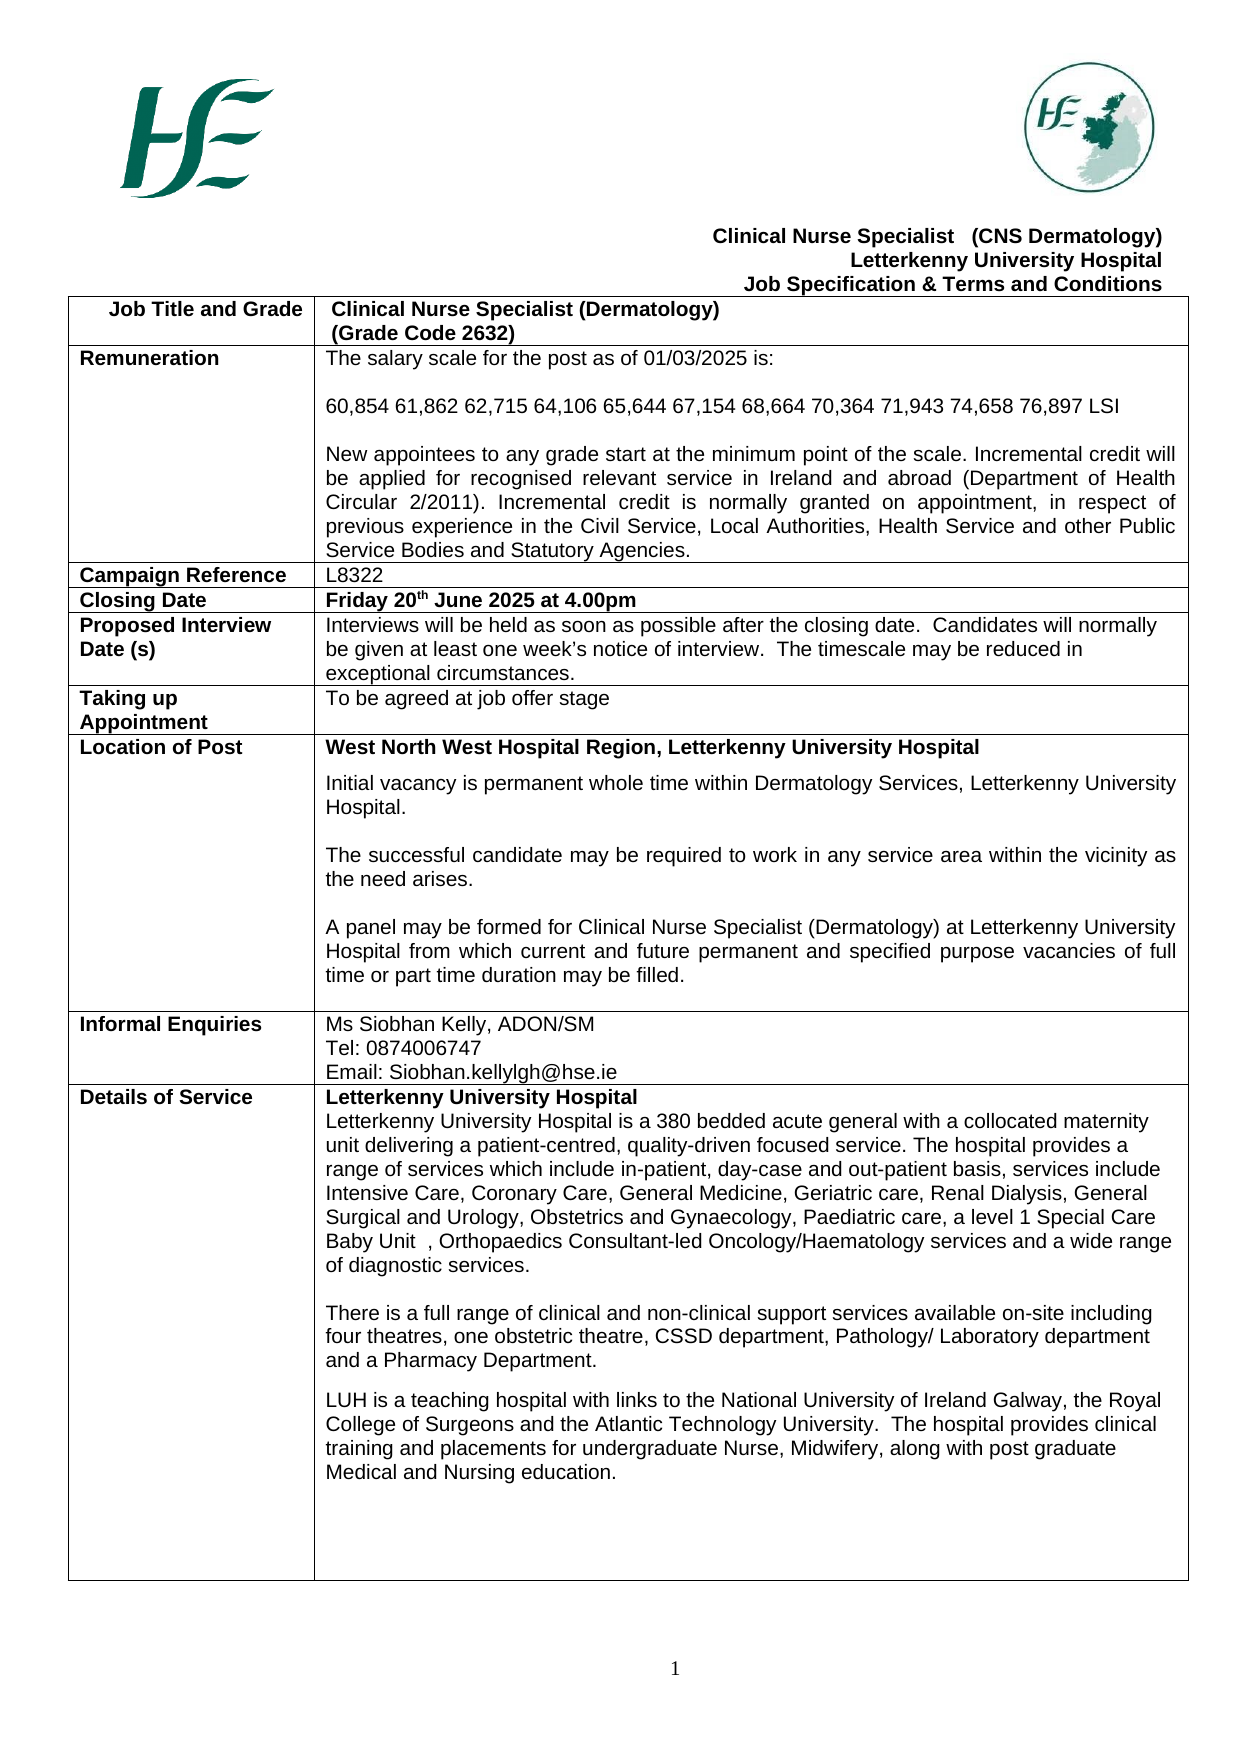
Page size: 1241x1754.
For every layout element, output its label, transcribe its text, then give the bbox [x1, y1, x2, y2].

table_header Job Title and Grade [69, 297, 314, 345]
table_cell Ms Siobhan Kelly, ADON/SM Tel: 0874006747 Email: Siobhan.kellylgh@hse.ie [315, 1012, 1188, 1084]
table_cell Friday 20th June 2025 at 4.00pm [315, 588, 1188, 612]
text Letterkenny University Hospital [187, 248, 1162, 272]
table_header Clinical Nurse Specialist (Dermatology) (Grade Code 2632) [315, 297, 1188, 345]
table_cell Closing Date [69, 588, 314, 612]
table_cell Informal Enquiries [69, 1012, 314, 1084]
table_cell Interviews will be held as soon as possible after the closing date. Candidates will normally be given at least one week’s notice of interview. The timescale may be reduced in exceptional circumstances. [315, 613, 1188, 685]
table_cell The salary scale for the post as of 01/03/2025 is: 60,854 61,862 62,715 64,106 65,644 67,154 68,664 70,364 71,943 74,658 76,897 LSI New appointees to any grade start at the minimum point of the scale. Incremental credit will be applied for recognised relevant service in Ireland and abroad (Department of Health Circular 2/2011). Incremental credit is normally granted on appointment, in respect of previous experience in the Civil Service, Local Authorities, Health Service and other Public Service Bodies and Statutory Agencies. [315, 346, 1188, 562]
table_cell Location of Post [69, 735, 314, 1011]
table_cell Proposed Interview Date (s) [69, 613, 314, 685]
table_cell Taking up Appointment [69, 686, 314, 734]
text Job Specification & Terms and Conditions [656, 272, 1162, 296]
picture [113, 70, 277, 202]
table_cell West North West Hospital Region, Letterkenny University Hospital Initial vacancy is permanent whole time within Dermatology Services, Letterkenny University Hospital. The successful candidate may be required to work in any service area within the vicinity as the need arises. A panel may be formed for Clinical Nurse Specialist (Dermatology) at Letterkenny University Hospital from which current and future permanent and specified purpose vacancies of full time or part time duration may be filled. [315, 735, 1188, 1011]
table_cell Campaign Reference [69, 563, 314, 587]
table_cell Remuneration [69, 346, 314, 562]
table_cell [315, 1085, 1188, 1579]
text Clinical Nurse Specialist (CNS Dermatology) [187, 224, 1162, 248]
picture [1015, 53, 1163, 201]
table_cell To be agreed at job offer stage [315, 686, 1188, 734]
table_cell Details of Service [69, 1085, 314, 1579]
table_cell L8322 [315, 563, 1188, 587]
